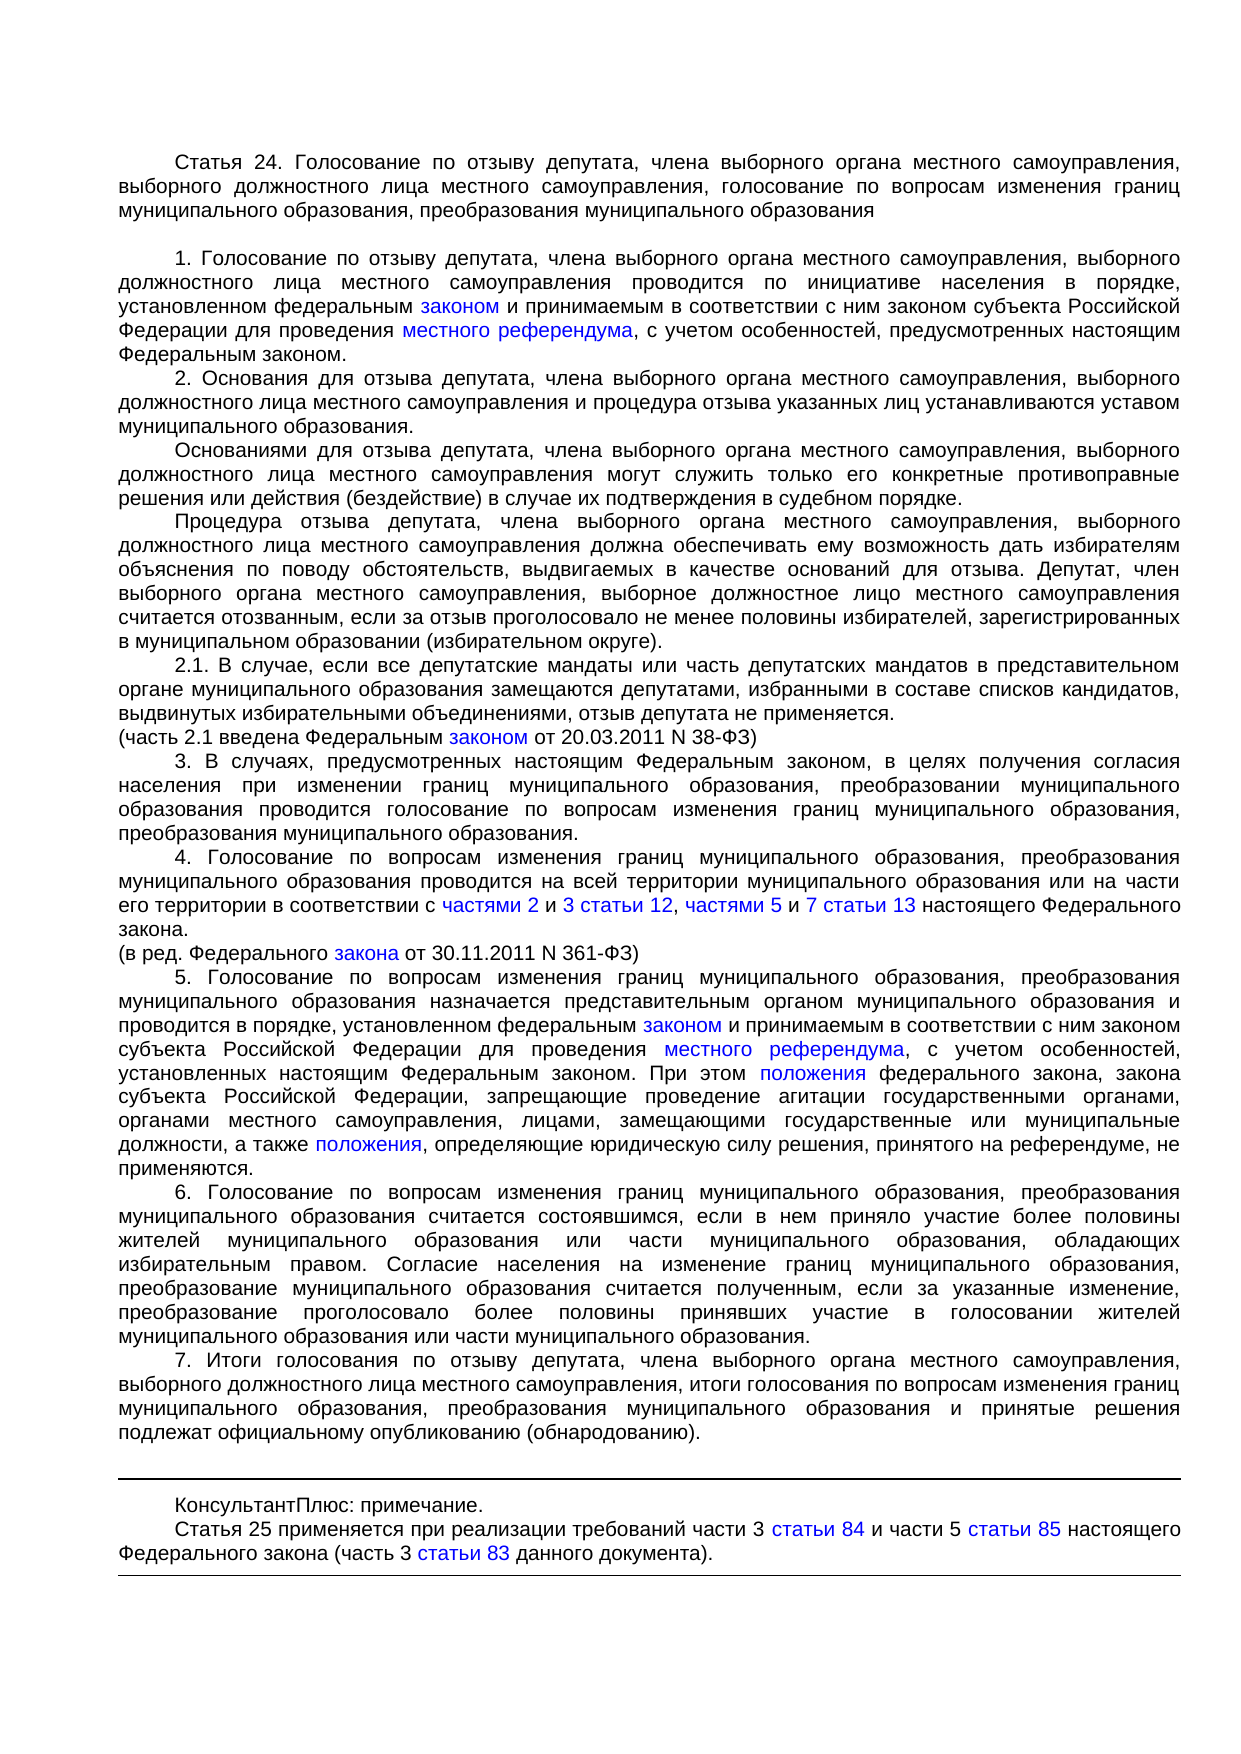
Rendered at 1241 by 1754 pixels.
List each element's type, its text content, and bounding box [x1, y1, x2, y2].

text 6. Голосование по вопросам изменения границ муниципального образования, преобразования муниципального образования считается состоявшимся, если в нем приняло участие более половины жителей муниципального образования или части муниципального образования, обладающих избирательным правом. Согласие населения на изменение границ муниципального образования, преобразование муниципального образования считается полученным, если за указанные изменение, преобразование проголосовало более половины принявших участие в голосовании жителей муниципального образования или части муниципального образования. [118, 1180, 1181, 1348]
text 7. Итоги голосования по отзыву депутата, члена выборного органа местного самоуправления, выборного должностного лица местного самоуправления, итоги голосования по вопросам изменения границ муниципального образования, преобразования муниципального образования и принятые решения подлежат официальному опубликованию (обнародованию). [118, 1348, 1181, 1444]
text Основаниями для отзыва депутата, члена выборного органа местного самоуправления, выборного должностного лица местного самоуправления могут служить только его конкретные противоправные решения или действия (бездействие) в случае их подтверждения в судебном порядке. [118, 437, 1181, 509]
text Статья 25 применяется при реализации требований части 3 статьи 84 и части 5 статьи 85 настоящего Федерального закона (часть 3 статьи 83 данного документа). [118, 1516, 1181, 1564]
text (в ред. Федерального закона от 30.11.2011 N 361-ФЗ) [118, 941, 1181, 964]
text Статья 24. Голосование по отзыву депутата, члена выборного органа местного самоуправления, выборного должностного лица местного самоуправления, голосование по вопросам изменения границ муниципального образования, преобразования муниципального образования [118, 150, 1181, 222]
text 3. В случаях, предусмотренных настоящим Федеральным законом, в целях получения согласия населения при изменении границ муниципального образования, преобразовании муниципального образования проводится голосование по вопросам изменения границ муниципального образования, преобразования муниципального образования. [118, 749, 1181, 845]
text (часть 2.1 введена Федеральным законом от 20.03.2011 N 38-ФЗ) [118, 725, 1181, 749]
text 2.1. В случае, если все депутатские мандаты или часть депутатских мандатов в представительном органе муниципального образования замещаются депутатами, избранными в составе списков кандидатов, выдвинутых избирательными объединениями, отзыв депутата не применяется. [118, 653, 1181, 725]
text 1. Голосование по отзыву депутата, члена выборного органа местного самоуправления, выборного должностного лица местного самоуправления проводится по инициативе населения в порядке, установленном федеральным законом и принимаемым в соответствии с ним законом субъекта Российской Федерации для проведения местного референдума, с учетом особенностей, предусмотренных настоящим Федеральным законом. [118, 246, 1181, 366]
text КонсультантПлюс: примечание. [118, 1492, 1181, 1516]
text 4. Голосование по вопросам изменения границ муниципального образования, преобразования муниципального образования проводится на всей территории муниципального образования или на части его территории в соответствии с частями 2 и 3 статьи 12, частями 5 и 7 статьи 13 настоящего Федерального закона. [118, 845, 1181, 941]
text Процедура отзыва депутата, члена выборного органа местного самоуправления, выборного должностного лица местного самоуправления должна обеспечивать ему возможность дать избирателям объяснения по поводу обстоятельств, выдвигаемых в качестве оснований для отзыва. Депутат, член выборного органа местного самоуправления, выборное должностное лицо местного самоуправления считается отозванным, если за отзыв проголосовало не менее половины избирателей, зарегистрированных в муниципальном образовании (избирательном округе). [118, 509, 1181, 653]
text 2. Основания для отзыва депутата, члена выборного органа местного самоуправления, выборного должностного лица местного самоуправления и процедура отзыва указанных лиц устанавливаются уставом муниципального образования. [118, 366, 1181, 437]
text 5. Голосование по вопросам изменения границ муниципального образования, преобразования муниципального образования назначается представительным органом муниципального образования и проводится в порядке, установленном федеральным законом и принимаемым в соответствии с ним законом субъекта Российской Федерации для проведения местного референдума, с учетом особенностей, установленных настоящим Федеральным законом. При этом положения федерального закона, закона субъекта Российской Федерации, запрещающие проведение агитации государственными органами, органами местного самоуправления, лицами, замещающими государственные или муниципальные должности, а также положения, определяющие юридическую силу решения, принятого на референдуме, не применяются. [118, 964, 1181, 1180]
